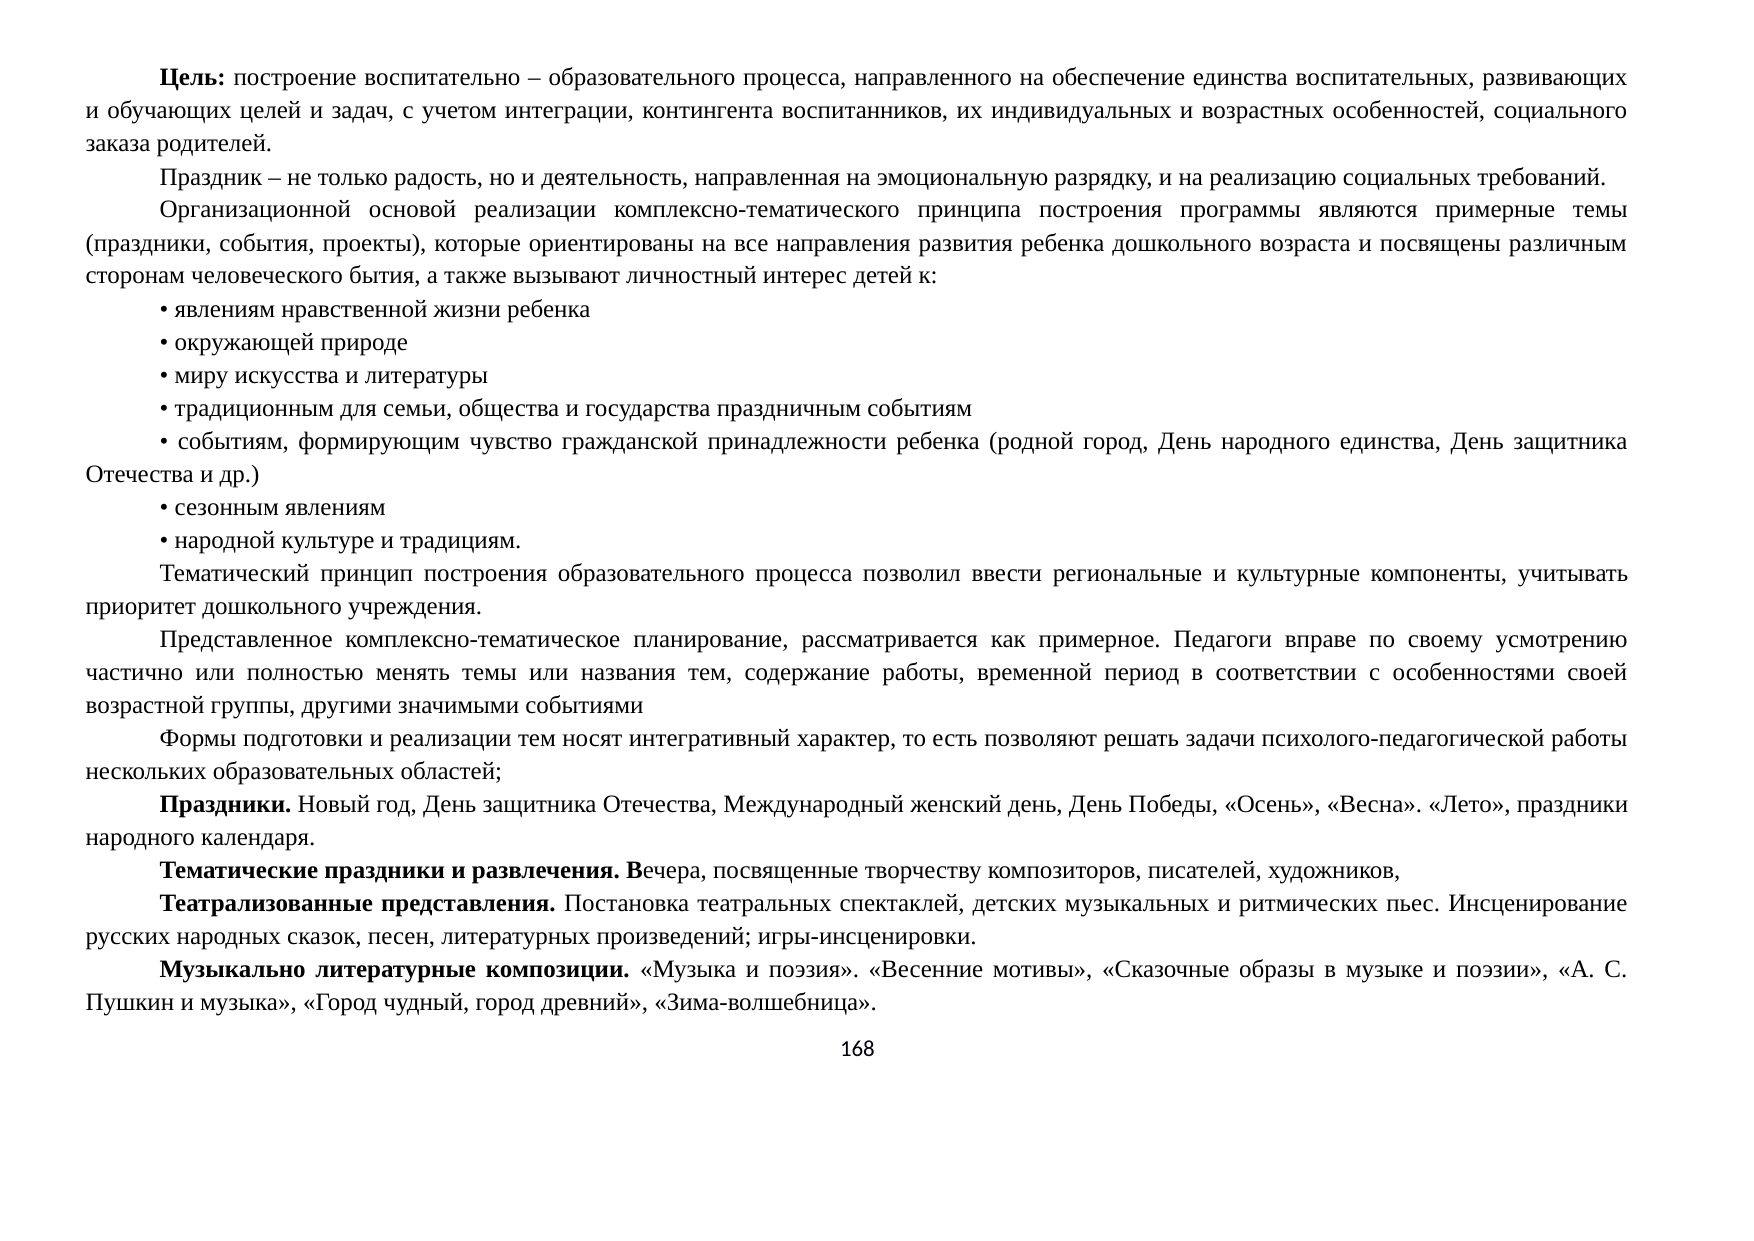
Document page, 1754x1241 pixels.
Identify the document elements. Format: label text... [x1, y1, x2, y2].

text • сезонным явлениям [85, 492, 1629, 521]
text Организационной основой реализации комплексно-тематического принципа построения программы являются примерные темы (праздники, события, проекты), которые ориентированы на все направления развития ребенка дошкольного возраста и посвящены различным сторонам человеческого бытия, а также вызывают личностный интерес детей к: [85, 194, 1629, 289]
text Тематические праздники и развлечения. Вечера, посвященные творчеству композиторов, писателей, художников, [85, 855, 1629, 884]
text Праздники. Новый год, День защитника Отечества, Международный женский день, День Победы, «Осень», «Весна». «Лето», праздники народного календаря. [85, 789, 1629, 851]
text Цель: построение воспитательно – образовательного процесса, направленного на обеспечение единства воспитательных, развивающих и обучающих целей и задач, с учетом интеграции, контингента воспитанников, их индивидуальных и возрастных особенностей, социального заказа родителей. [85, 62, 1629, 157]
text • народной культуре и традициям. [85, 525, 1629, 553]
text • событиям, формирующим чувство гражданской принадлежности ребенка (родной город, День народного единства, День защитника Отечества и др.) [85, 426, 1629, 487]
text • окружающей природе [85, 327, 1629, 355]
text Музыкально литературные композиции. «Музыка и поэзия». «Весенние мотивы», «Сказочные образы в музыке и поэзии», «А. С. Пушкин и музыка», «Город чудный, город древний», «Зима-волшебница». [85, 954, 1629, 1016]
text • явлениям нравственной жизни ребенка [85, 294, 1629, 322]
text Театрализованные представления. Постановка театральных спектаклей, детских музыкальных и ритмических пьес. Инсценирование русских народных сказок, песен, литературных произведений; игры-инсценировки. [85, 888, 1629, 950]
text Представленное комплексно-тематическое планирование, рассматривается как примерное. Педагоги вправе по своему усмотрению частично или полностью менять темы или названия тем, содержание работы, временной период в соответствии с особенностями своей возрастной группы, другими значимыми событиями [85, 624, 1629, 719]
text Формы подготовки и реализации тем носят интегративный характер, то есть позволяют решать задачи психолого-педагогической работы нескольких образовательных областей; [85, 723, 1629, 785]
text • миру искусства и литературы [85, 360, 1629, 388]
text Тематический принцип построения образовательного процесса позволил ввести региональные и культурные компоненты, учитывать приоритет дошкольного учреждения. [85, 558, 1629, 619]
text Праздник – не только радость, но и деятельность, направленная на эмоциональную разрядку, и на реализацию социальных требований. [85, 162, 1629, 190]
text • традиционным для семьи, общества и государства праздничным событиям [85, 393, 1629, 421]
